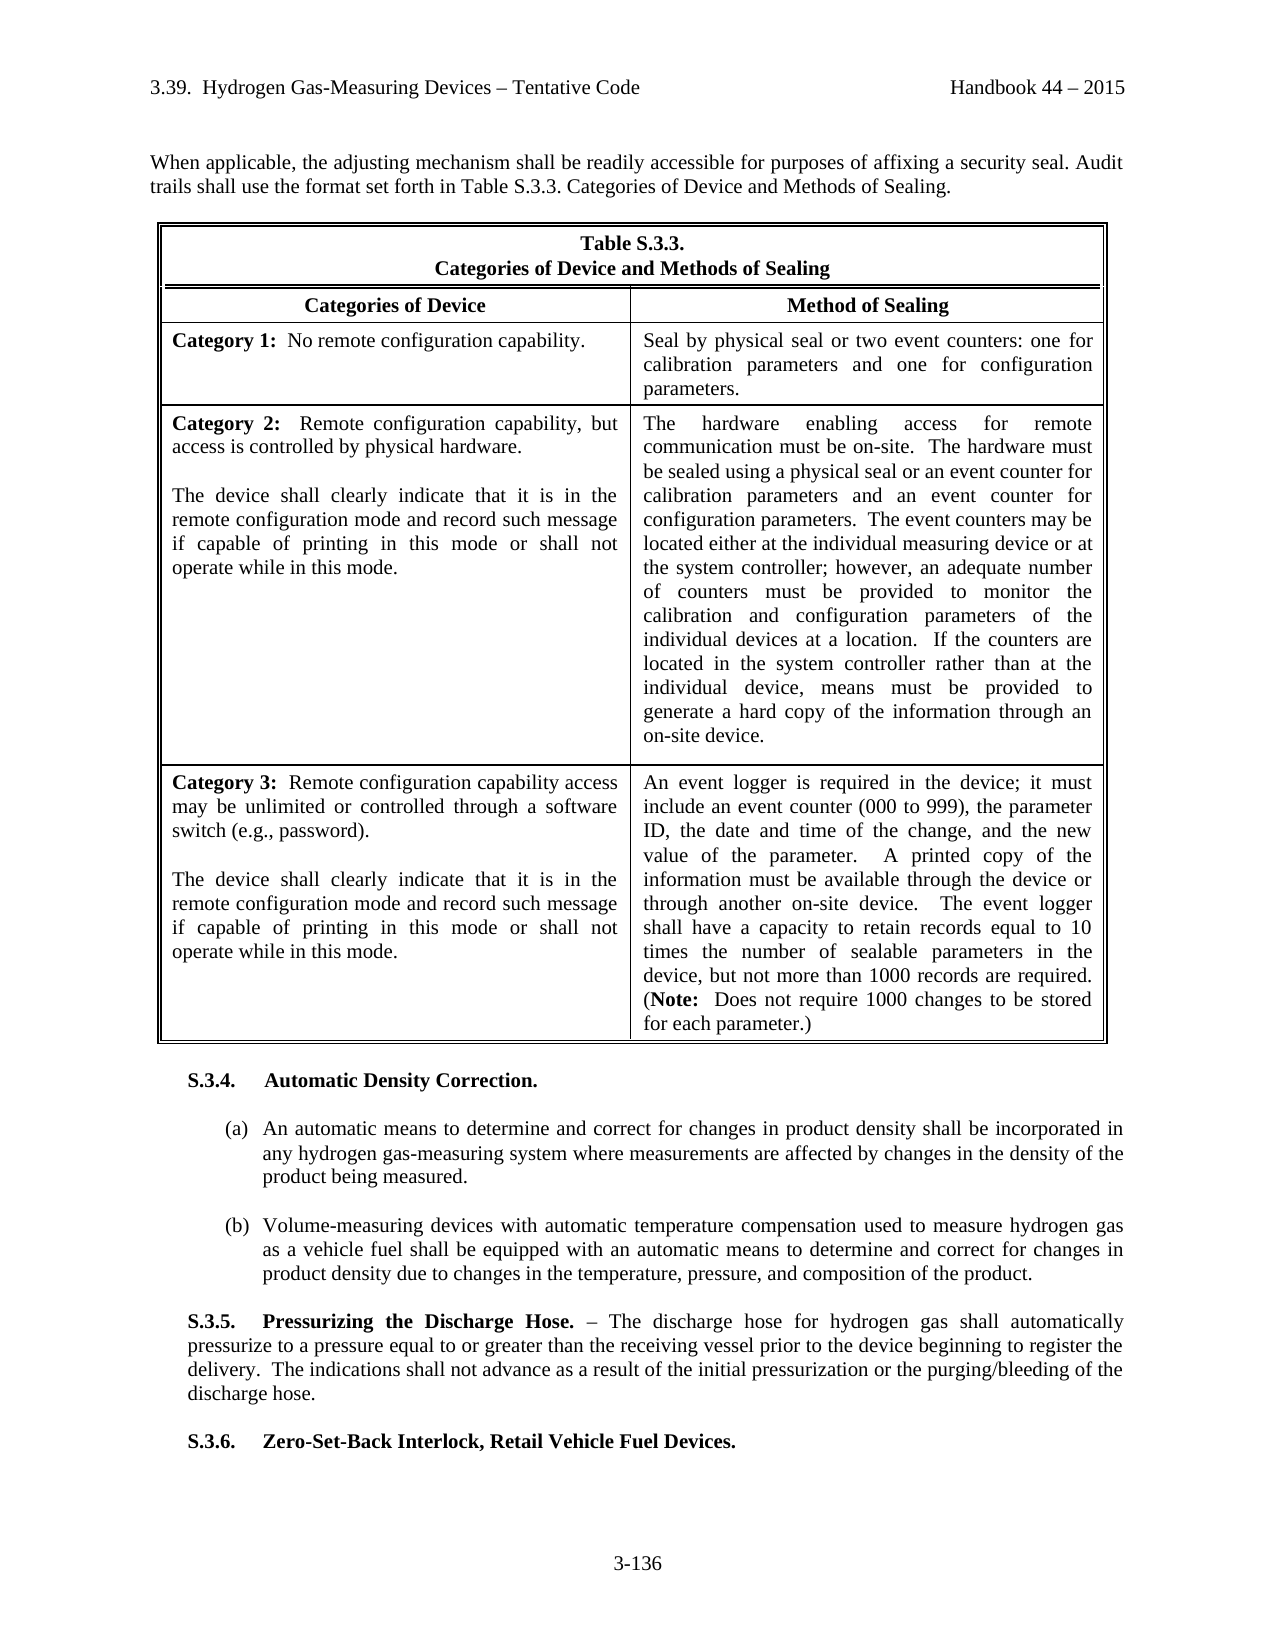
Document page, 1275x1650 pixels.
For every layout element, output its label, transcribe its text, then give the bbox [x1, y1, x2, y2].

text (b) Volume-measuring devices with automatic temperature compensation used to measure hydrogen gas as a vehicle fuel shall be equipped with an automatic means to determine and correct for changes in product density due to changes in the temperature, pressure, and composition of the product. [225, 1213, 1125, 1285]
table_header Table S.3.3. Categories of Device and Methods of Sealing [162, 227, 1103, 284]
text S.3.5. Pressurizing the Discharge Hose. – The discharge hose for hydrogen gas shall automatically pressurize to a pressure equal to or greater than the receiving vessel prior to the device beginning to register the delivery. The indications shall not advance as a result of the initial pressurization or the purging/bleeding of the discharge hose. [187, 1309, 1125, 1405]
text (a) An automatic means to determine and correct for changes in product density shall be incorporated in any hydrogen gas-measuring system where measurements are affected by changes in the density of the product being measured. [225, 1116, 1125, 1188]
table_cell Categories of Device [159, 284, 630, 322]
table_cell Category 2: Remote configuration capability, but access is controlled by physical hardware. The device shall clearly indicate that it is in the remote configuration mode and record such message if capable of printing in this mode or shall not operate while in this mode. [162, 406, 630, 764]
table_cell Category 1: No remote configuration capability. [162, 323, 630, 404]
text When applicable, the adjusting mechanism shall be readily accessible for purposes of affixing a security seal. Audit trails shall use the format set forth in Table S.3.3. Categories of Device and Methods of Sealing. [150, 150, 1125, 198]
table_cell Category 3: Remote configuration capability access may be unlimited or controlled through a software switch (e.g., password). The device shall clearly indicate that it is in the remote configuration mode and record such message if capable of printing in this mode or shall not operate while in this mode. [162, 766, 630, 1039]
table_cell The hardware enabling access for remote communication must be on-site. The hardware must be sealed using a physical seal or an event counter for calibration parameters and an event counter for configuration parameters. The event counters may be located either at the individual measuring device or at the system controller; however, an adequate number of counters must be provided to monitor the calibration and configuration parameters of the individual devices at a location. If the counters are located in the system controller rather than at the individual device, means must be provided to generate a hard copy of the information through an on-site device. [631, 406, 1103, 764]
table_cell An event logger is required in the device; it must include an event counter (000 to 999), the parameter ID, the date and time of the change, and the new value of the parameter. A printed copy of the information must be available through the device or through another on-site device. The event logger shall have a capacity to retain records equal to 10 times the number of sealable parameters in the device, but not more than 1000 records are required. (Note: Does not require 1000 changes to be stored for each parameter.) [631, 766, 1103, 1039]
subtitle S.3.6. Zero-Set-Back Interlock, Retail Vehicle Fuel Devices. [187, 1429, 1125, 1453]
table_cell Method of Sealing [631, 284, 1105, 322]
text S.3.4. Automatic Density Correction. [187, 1068, 1125, 1092]
table_cell Seal by physical seal or two event counters: one for calibration parameters and one for configuration parameters. [631, 323, 1103, 404]
